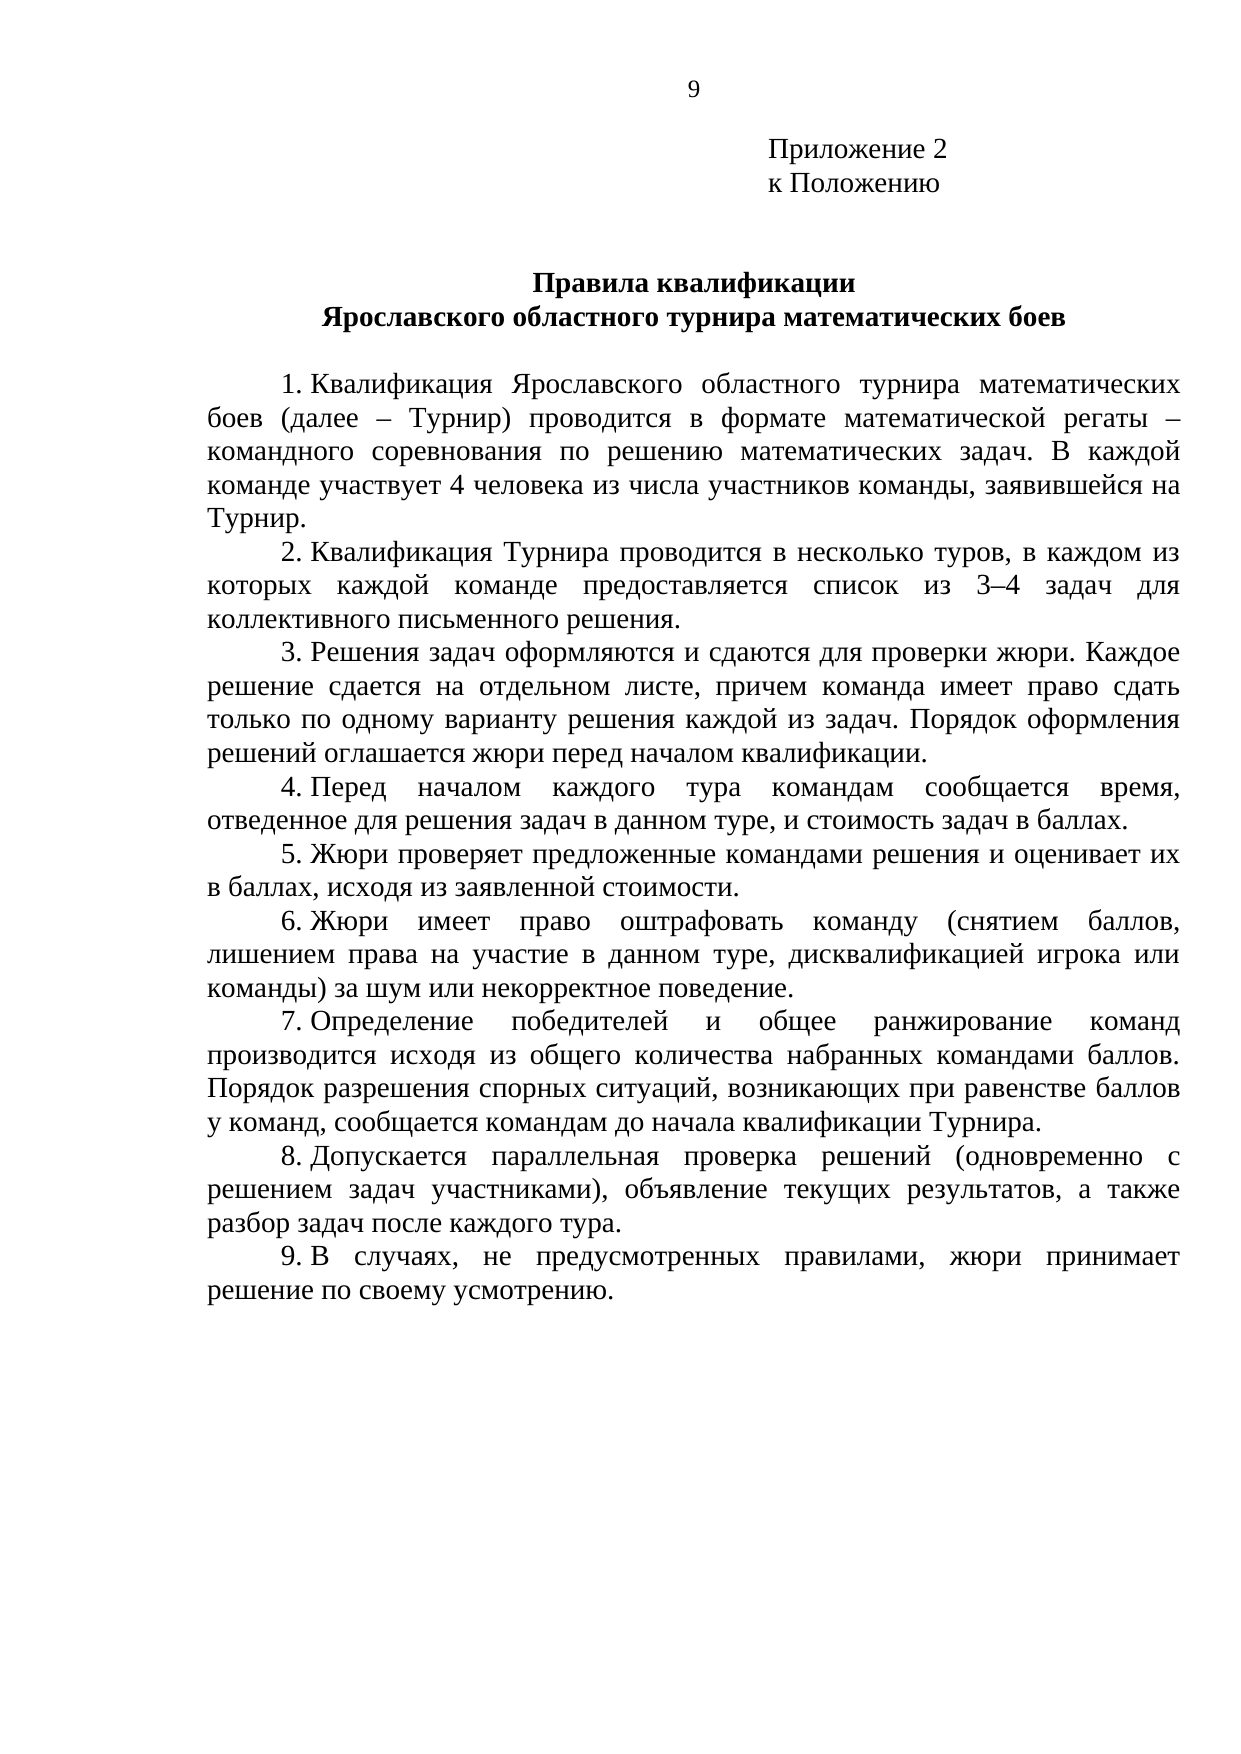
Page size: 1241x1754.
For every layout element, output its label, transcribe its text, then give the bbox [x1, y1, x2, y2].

text Приложение 2 [768, 131, 1181, 165]
list Жюри проверяет предложенные командами решения и оценивает их в баллах, исходя из заявленной стоимости. [207, 836, 1181, 903]
list Квалификация Турнира проводится в несколько туров, в каждом из которых каждой команде предоставляется список из 3–4 задач для коллективного письменного решения. [207, 534, 1181, 634]
list Допускается параллельная проверка решений (одновременно с решением задач участниками), объявление текущих результатов, а также разбор задач после каждого тура. [207, 1138, 1181, 1238]
text Правила квалификации [207, 266, 1181, 299]
text Ярославского областного турнира математических боев [207, 299, 1181, 333]
list Решения задач оформляются и сдаются для проверки жюри. Каждое решение сдается на отдельном листе, причем команда имеет право сдать только по одному варианту решения каждой из задач. Порядок оформления решений оглашается жюри перед началом квалификации. [207, 634, 1181, 769]
list Квалификация Ярославского областного турнира математических боев (далее – Турнир) проводится в формате математической регаты – командного соревнования по решению математических задач. В каждой команде участвует 4 человека из числа участников команды, заявившейся на Турнир. [207, 366, 1181, 534]
list Жюри имеет право оштрафовать команду (снятием баллов, лишением права на участие в данном туре, дисквалификацией игрока или команды) за шум или некорректное поведение. [207, 903, 1181, 1003]
list Определение победителей и общее ранжирование команд производится исходя из общего количества набранных командами баллов. Порядок разрешения спорных ситуаций, возникающих при равенстве баллов у команд, сообщается командам до начала квалификации Турнира. [207, 1003, 1181, 1138]
list В случаях, не предусмотренных правилами, жюри принимает решение по своему усмотрению. [207, 1238, 1181, 1305]
text к Положению [768, 165, 1181, 198]
list Перед началом каждого тура командам сообщается время, отведенное для решения задач в данном туре, и стоимость задач в баллах. [207, 769, 1181, 836]
